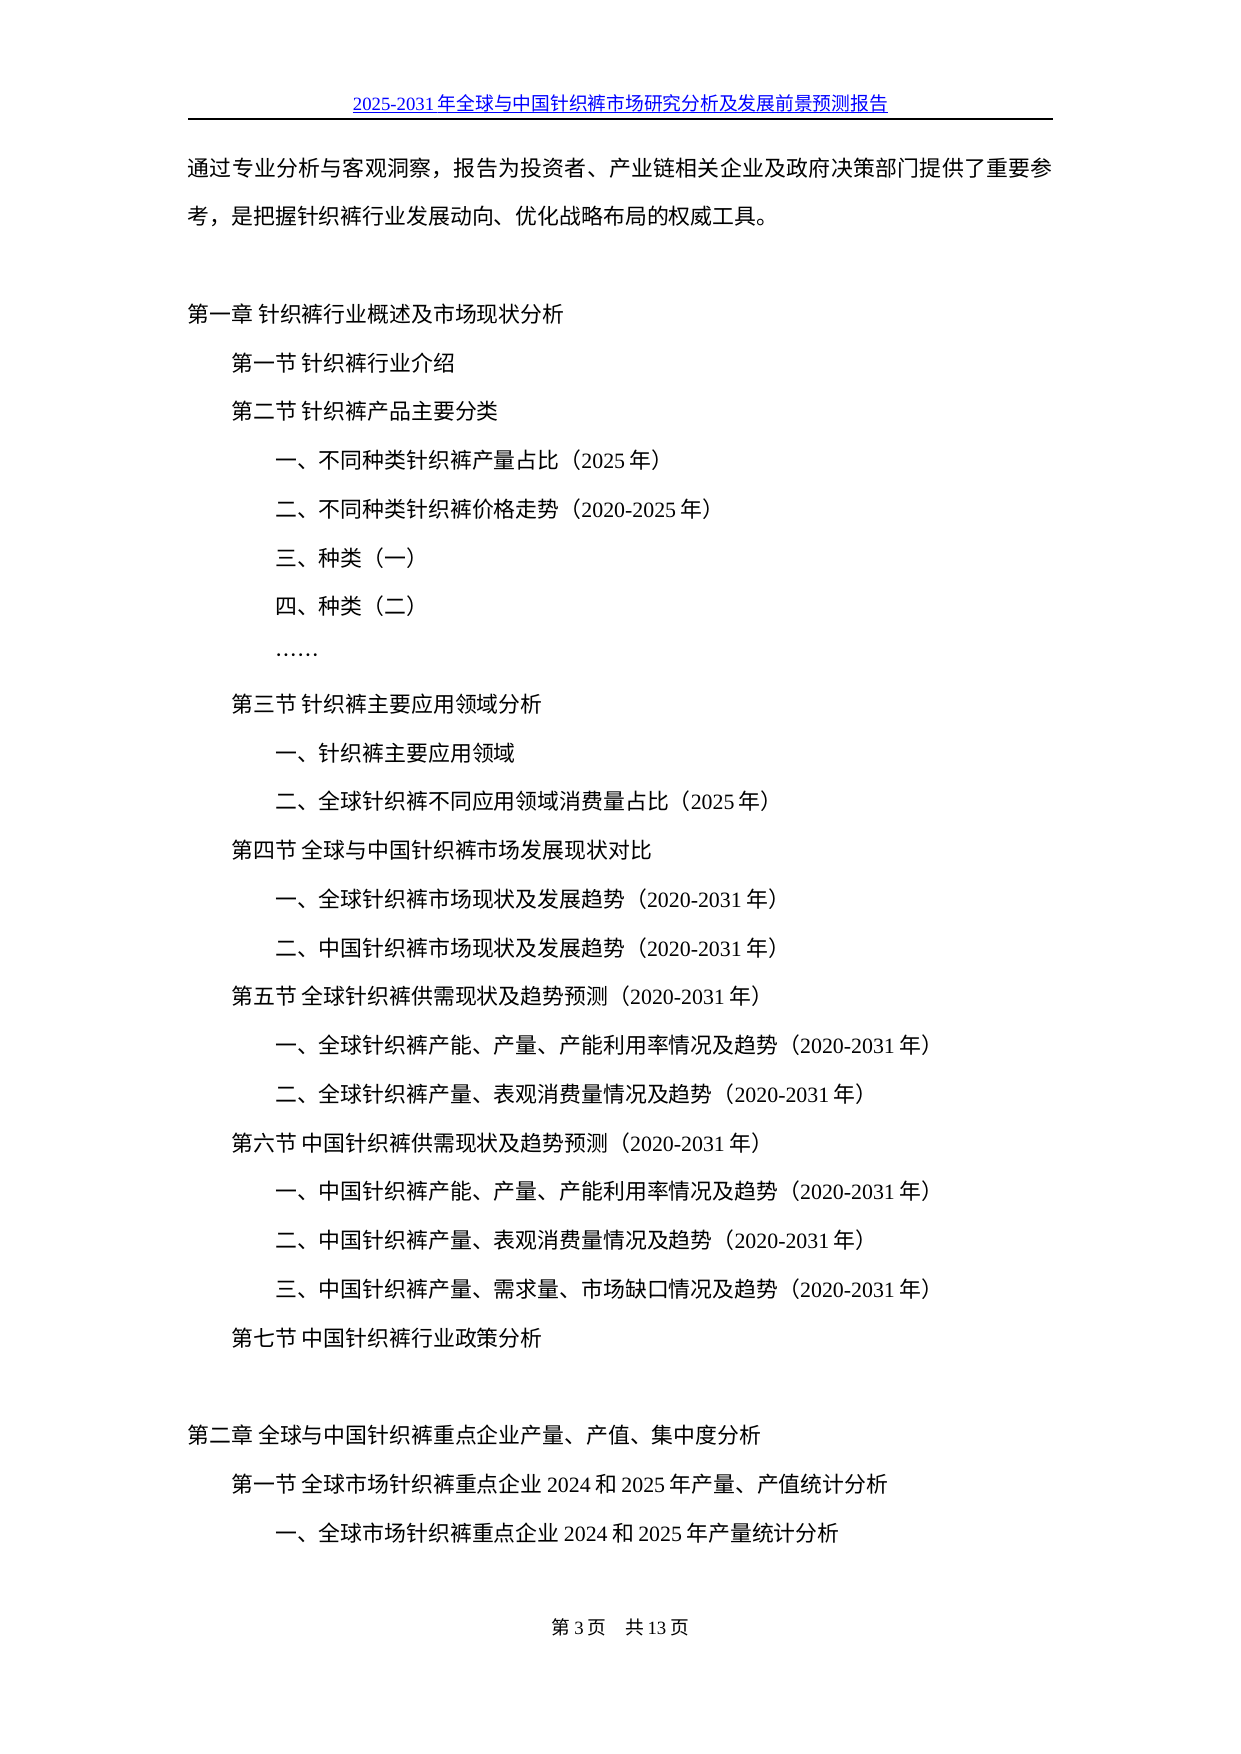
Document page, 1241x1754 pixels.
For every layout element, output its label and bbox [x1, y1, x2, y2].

text [187, 150, 1053, 1548]
